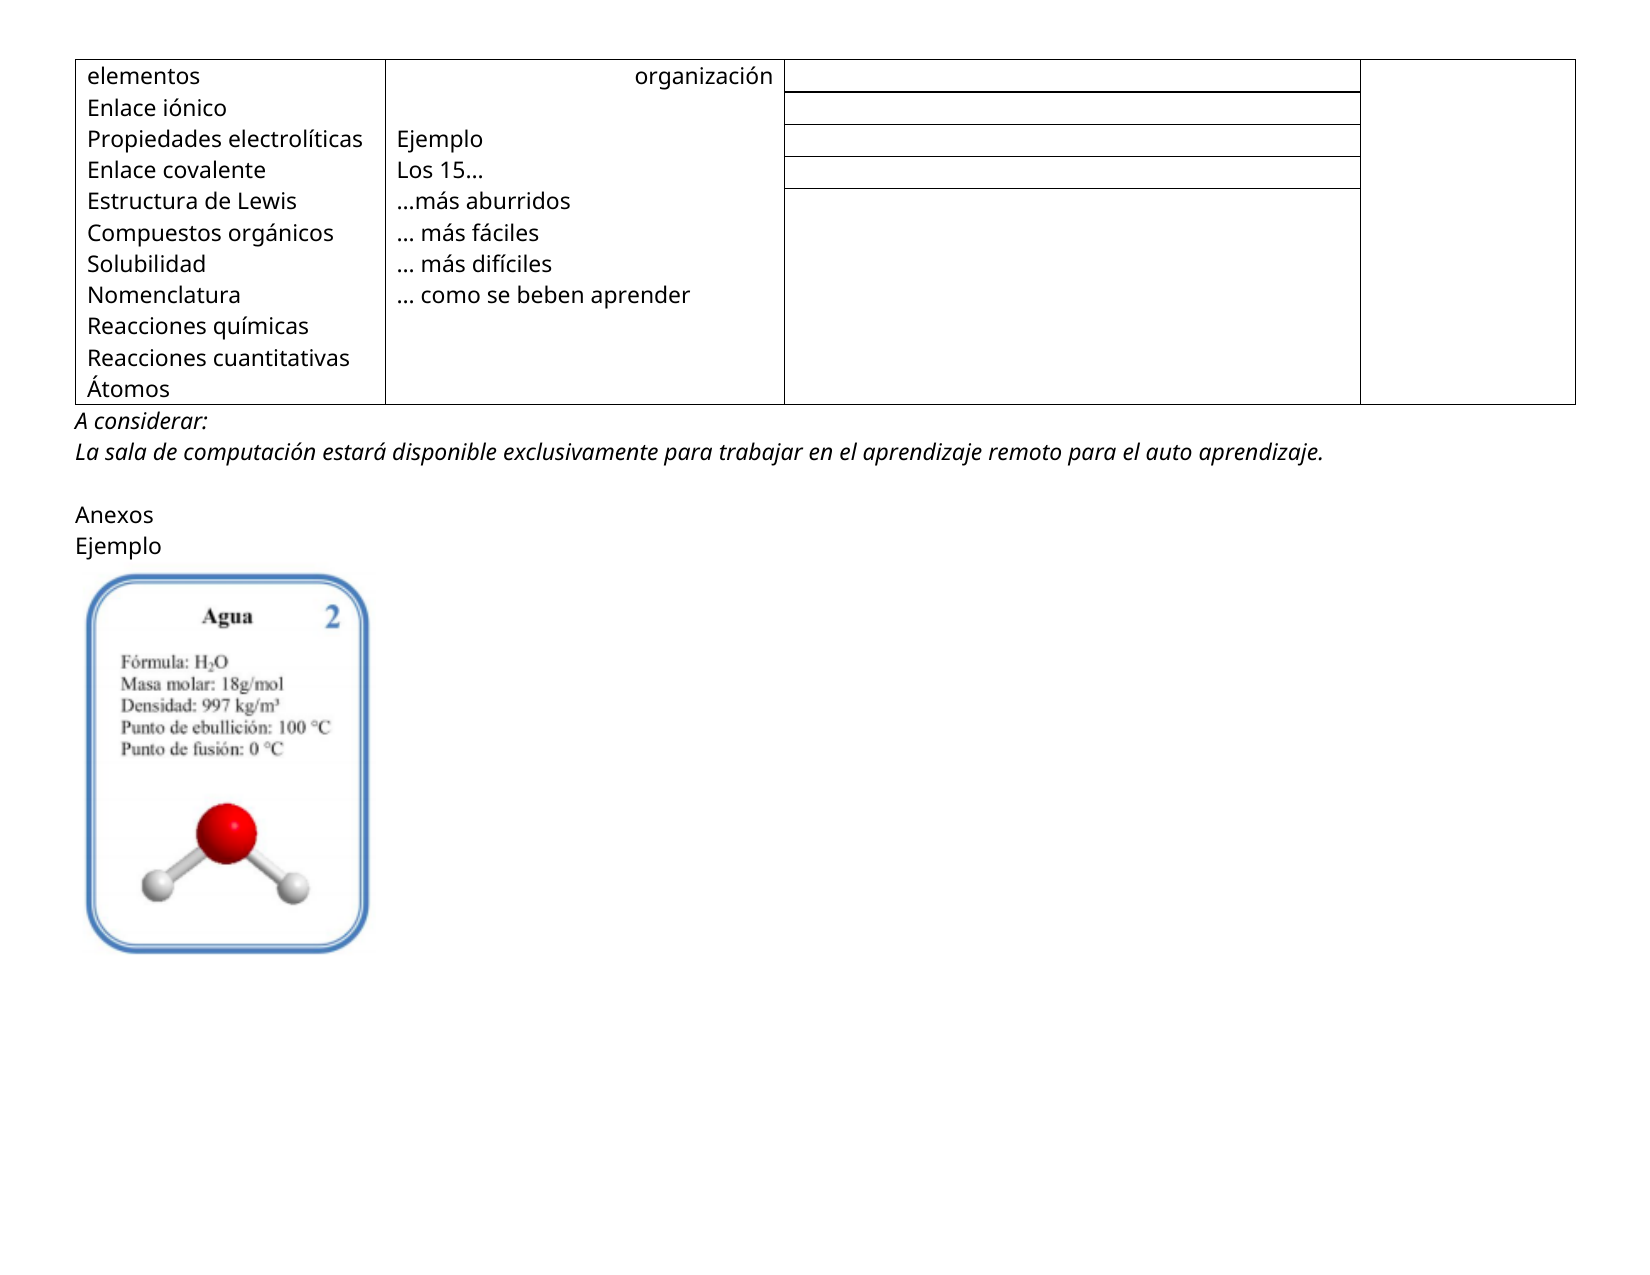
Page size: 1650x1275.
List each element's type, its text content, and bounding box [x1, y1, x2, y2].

table_cell [785, 125, 1360, 156]
text La sala de computación estará disponible exclusivamente para trabajar en el aprendizaje remoto para el auto aprendizaje. [75, 436, 1575, 467]
text A considerar: [75, 405, 1575, 436]
table_cell [785, 189, 1360, 404]
text Anexos [75, 499, 1575, 530]
picture [75, 561, 377, 961]
table_cell [785, 60, 1360, 91]
table_cell [785, 157, 1360, 188]
text Ejemplo [75, 530, 1575, 561]
table_cell [785, 93, 1360, 124]
